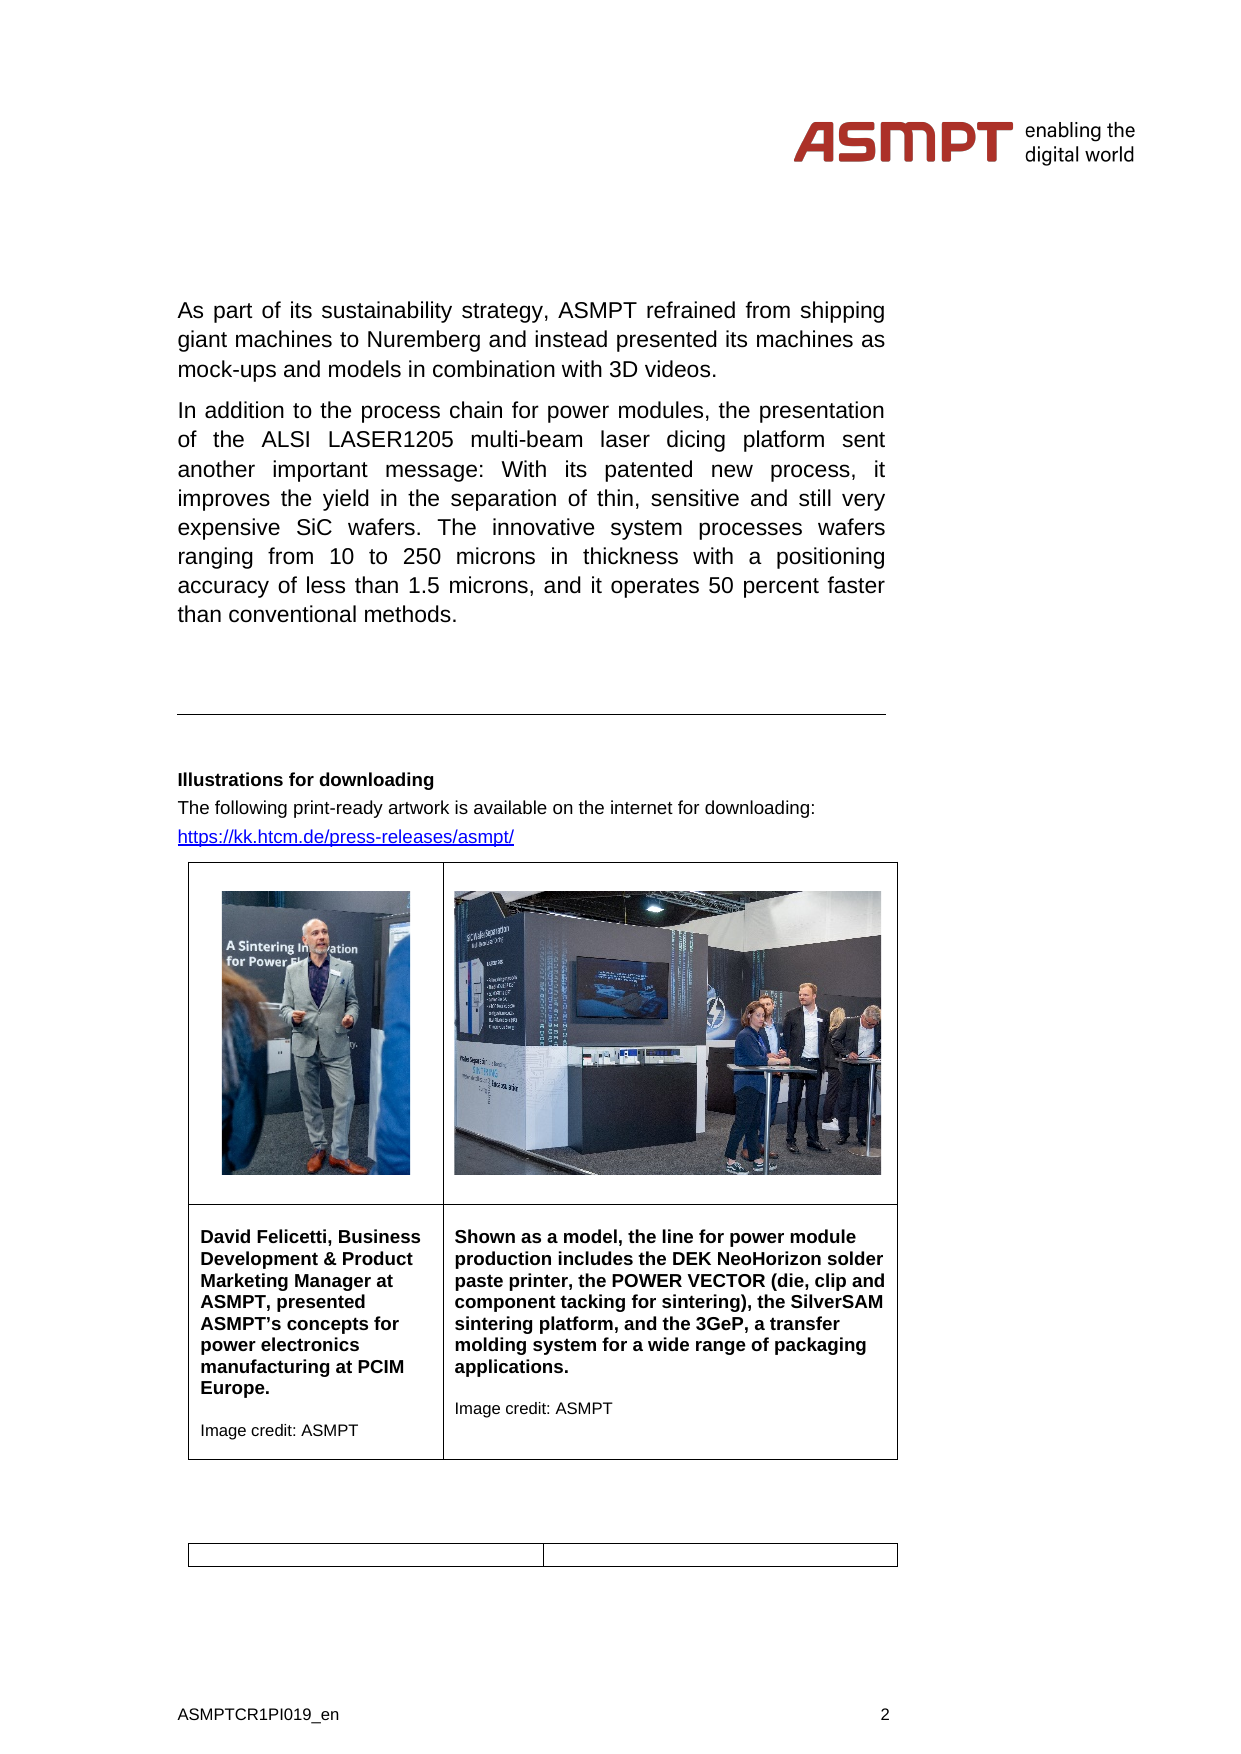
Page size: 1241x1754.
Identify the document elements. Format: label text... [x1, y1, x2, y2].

table_header [544, 1544, 897, 1566]
table_header [444, 863, 897, 1204]
picture [221, 891, 411, 1175]
picture [754, 83, 1174, 201]
table_cell David Felicetti, Business Development & Product Marketing Manager at ASMPT, presented ASMPT’s concepts for power electronics manufacturing at PCIM Europe. Image credit: ASMPT [189, 1205, 443, 1459]
table_header [189, 863, 443, 1204]
text Illustrations for downloading [177, 769, 886, 791]
text In addition to the process chain for power modules, the presentation of the ALSI LASER1205 multi-beam laser dicing platform sent another important message: With its patented new process, it improves the yield in the separation of thin, sensitive and still very expensive SiC wafers. The innovative system processes wafers ranging from 10 to 250 microns in thickness with a positioning accuracy of less than 1.5 microns, and it operates 50 percent faster than conventional methods. [177, 395, 886, 629]
table_cell Shown as a model, the line for power module production includes the DEK NeoHorizon solder paste printer, the POWER VECTOR (die, clip and component tacking for sintering), the SilverSAM sintering platform, and the 3GeP, a transfer molding system for a wide range of packaging applications. Image credit: ASMPT [444, 1205, 897, 1459]
table_header [189, 1544, 543, 1566]
text The following print-ready artwork is available on the internet for downloading: https://kk.htcm.de/press-releases/asmpt/ [177, 791, 886, 849]
picture [454, 891, 882, 1175]
text As part of its sustainability strategy, ASMPT refrained from shipping giant machines to Nuremberg and instead presented its machines as mock-ups and models in combination with 3D videos. [177, 295, 886, 383]
